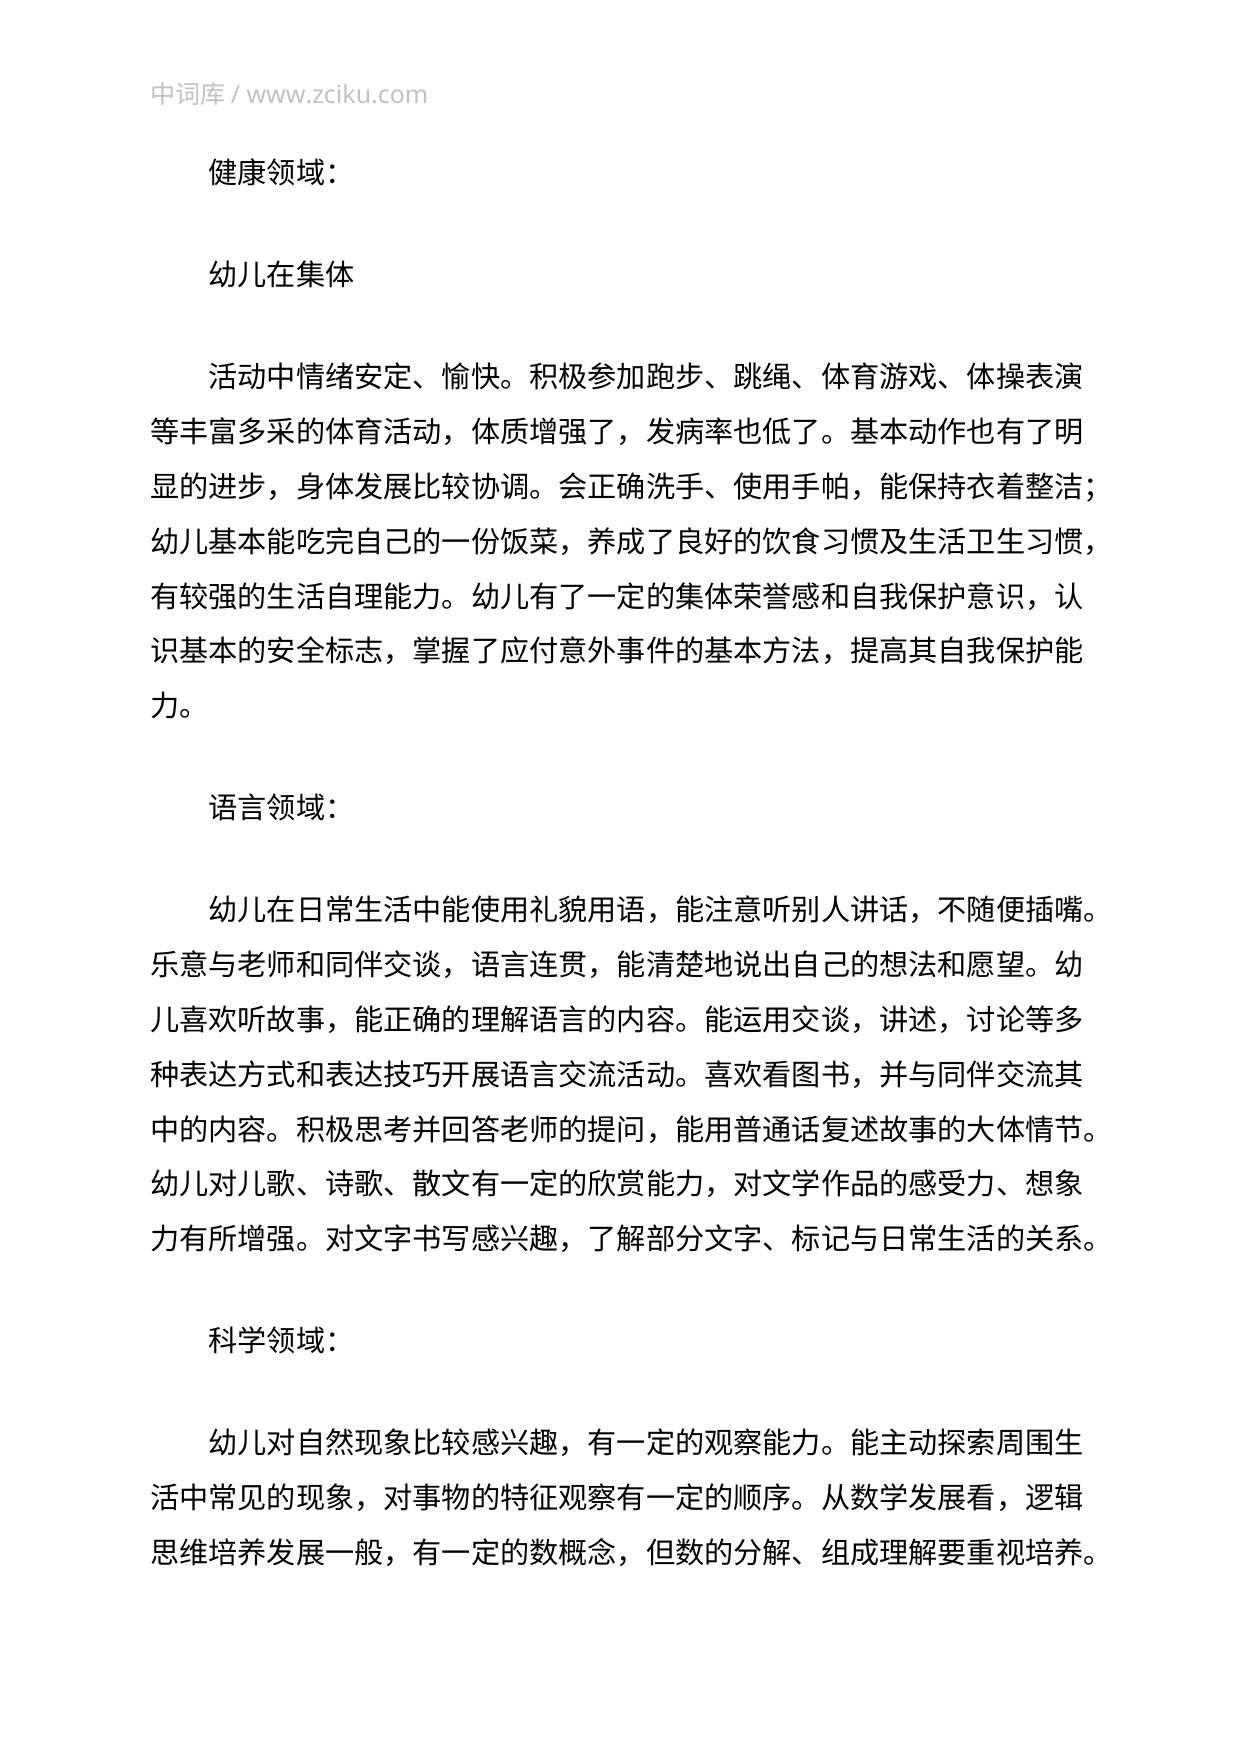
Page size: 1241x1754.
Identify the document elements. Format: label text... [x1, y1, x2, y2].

text 幼儿在日常生活中能使用礼貌用语，能注意听别人讲话，不随便插嘴。乐意与老师和同伴交谈，语言连贯，能清楚地说出自己的想法和愿望。幼儿喜欢听故事，能正确的理解语言的内容。能运用交谈，讲述，讨论等多种表达方式和表达技巧开展语言交流活动。喜欢看图书，并与同伴交流其中的内容。积极思考并回答老师的提问，能用普通话复述故事的大体情节。幼儿对儿歌、诗歌、散文有一定的欣赏能力，对文学作品的感受力、想象力有所增强。对文字书写感兴趣，了解部分文字、标记与日常生活的关系。 [150, 886, 1090, 1258]
text 幼儿在集体 [150, 252, 1090, 294]
text 语言领域： [150, 785, 1090, 827]
text 科学领域： [150, 1318, 1090, 1360]
text 健康领域： [150, 150, 1090, 192]
text 活动中情绪安定、愉快。积极参加跑步、跳绳、体育游戏、体操表演等丰富多采的体育活动，体质增强了，发病率也低了。基本动作也有了明显的进步，身体发展比较协调。会正确洗手、使用手帕，能保持衣着整洁；幼儿基本能吃完自己的一份饭菜，养成了良好的饮食习惯及生活卫生习惯，有较强的生活自理能力。幼儿有了一定的集体荣誉感和自我保护意识，认识基本的安全标志，掌握了应付意外事件的基本方法，提高其自我保护能力。 [150, 353, 1090, 725]
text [150, 1419, 1090, 1571]
